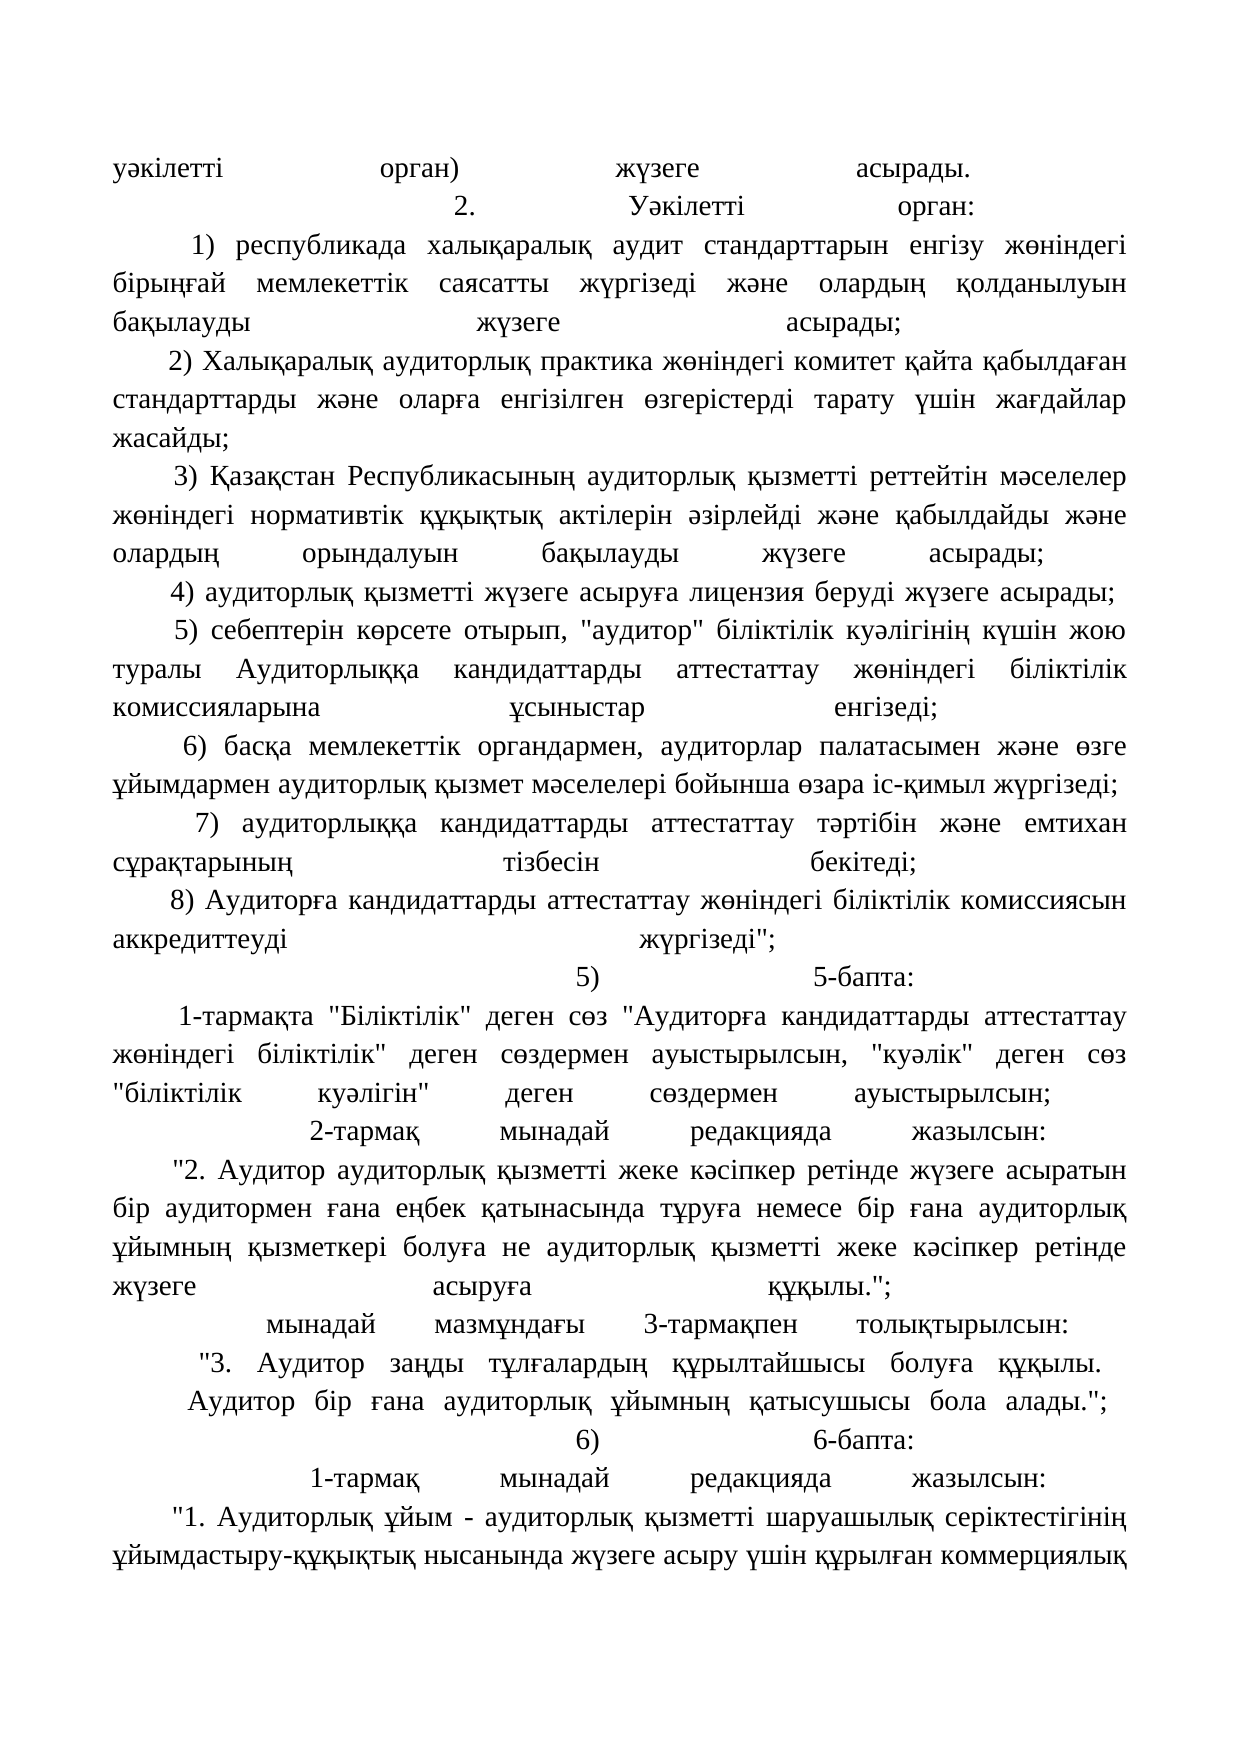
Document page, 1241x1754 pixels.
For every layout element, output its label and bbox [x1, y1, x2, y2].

text [112, 150, 1128, 1571]
